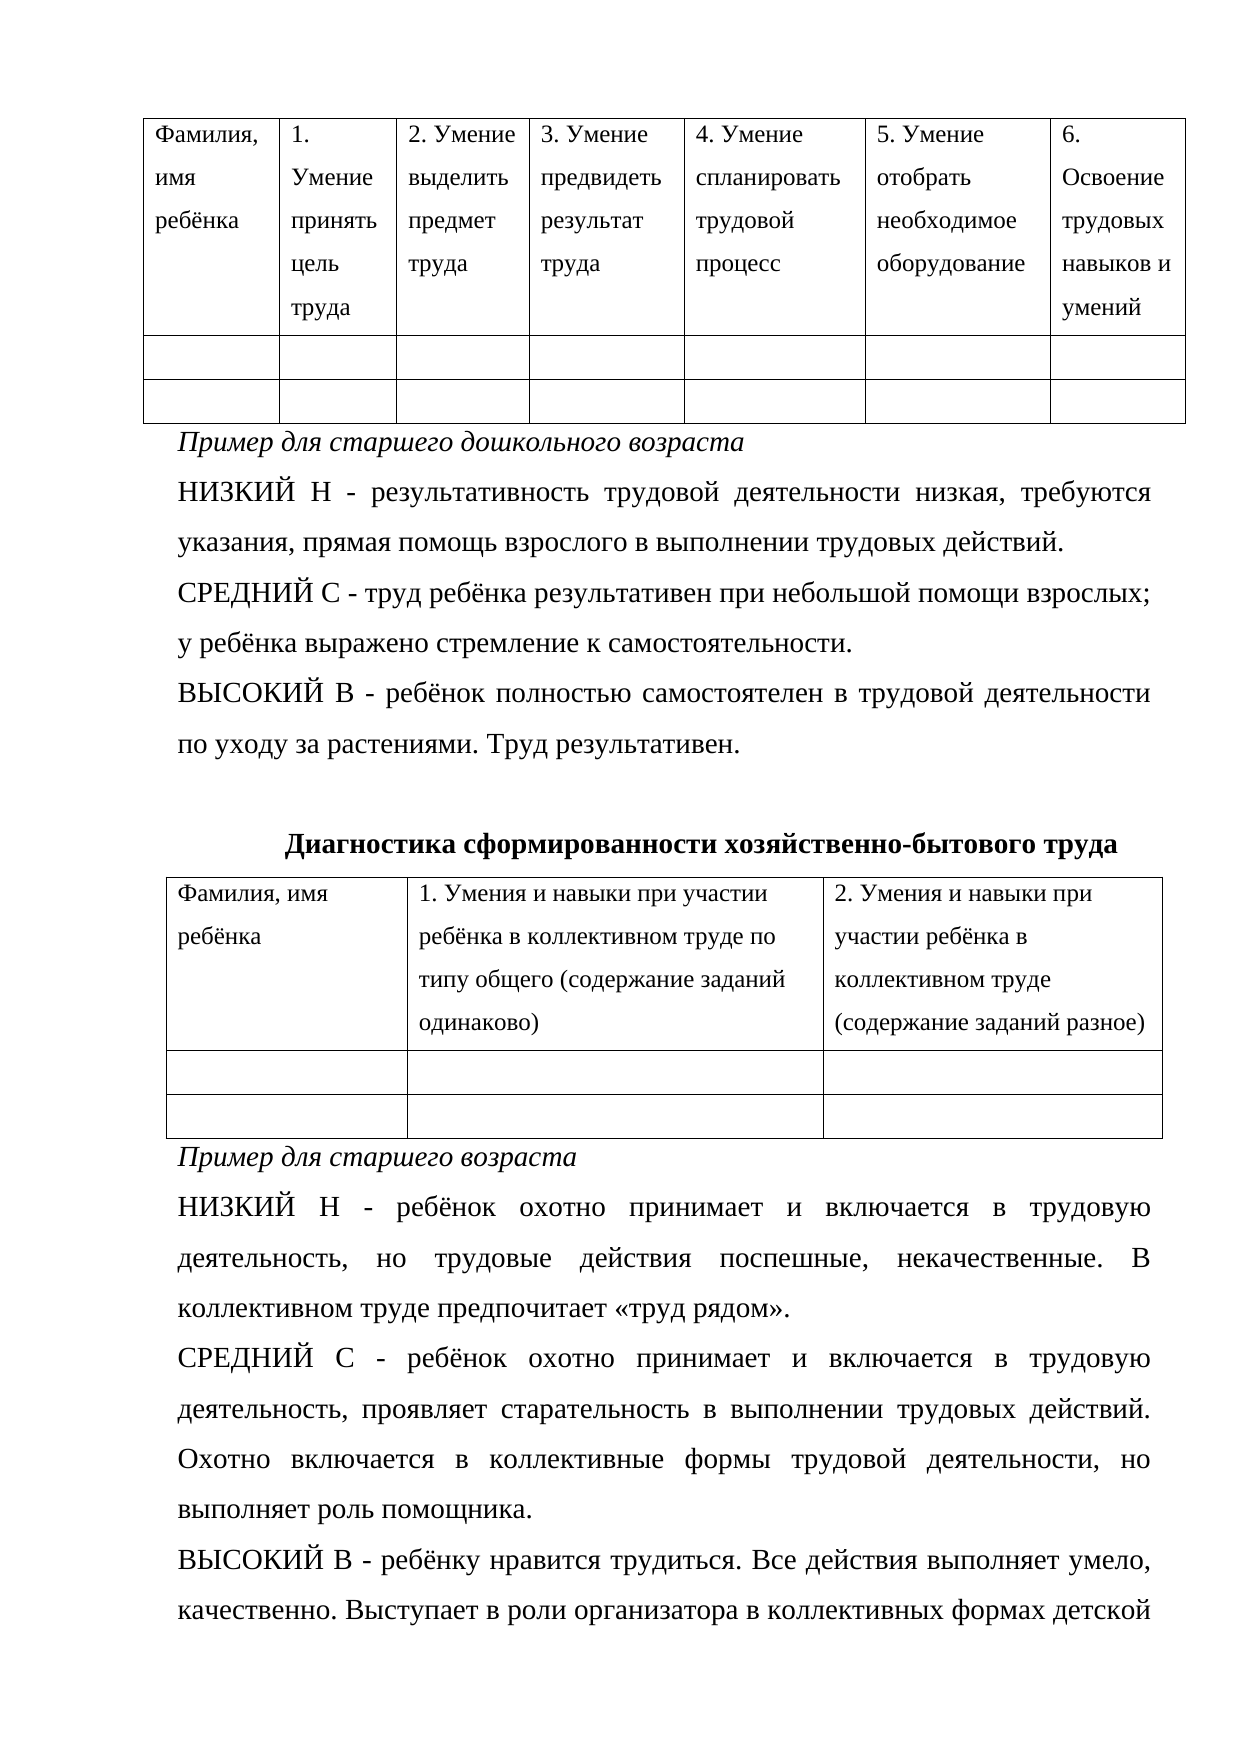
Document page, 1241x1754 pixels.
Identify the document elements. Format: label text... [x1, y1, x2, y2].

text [177, 1542, 1152, 1626]
text Пример для старшего дошкольного возраста [177, 424, 1152, 457]
text СРЕДНИЙ С - ребёнок охотно принимает и включается в трудовую деятельность, проявляет старательность в выполнении трудовых действий. Охотно включается в коллективные формы трудовой деятельности, но выполняет роль помощника. [177, 1341, 1152, 1525]
table_cell [408, 1095, 823, 1138]
table_cell [144, 380, 279, 423]
table_cell [280, 336, 396, 379]
text ВЫСОКИЙ В - ребёнок полностью самостоятелен в трудовой деятельности по уходу за растениями. Труд результативен. [177, 675, 1152, 759]
table_header 5. Умение отобрать необходимое оборудование [866, 119, 1050, 335]
table_cell [685, 380, 865, 423]
table_cell [685, 336, 865, 379]
text НИЗКИЙ Н - результативность трудовой деятельности низкая, требуются указания, прямая помощь взрослого в выполнении трудовых действий. [177, 474, 1152, 558]
table_cell [1051, 380, 1185, 423]
table_header Фамилия, имя ребёнка [144, 119, 279, 335]
table_cell [530, 336, 684, 379]
table_header 2. Умение выделить предмет труда [397, 119, 529, 335]
table_cell [167, 1051, 407, 1094]
table_cell [1051, 336, 1185, 379]
text Диагностика сформированности хозяйственно-бытового труда [177, 826, 1152, 860]
text Пример для старшего возраста [177, 1139, 1152, 1173]
table_cell [408, 1051, 823, 1094]
table_cell [824, 1095, 1162, 1138]
table_cell [397, 380, 529, 423]
table_header 2. Умения и навыки при участии ребёнка в коллективном труде (содержание заданий разное) [824, 878, 1162, 1050]
text НИЗКИЙ Н - ребёнок охотно принимает и включается в трудовую деятельность, но трудовые действия поспешные, некачественные. В коллективном труде предпочитает «труд рядом». [177, 1189, 1152, 1324]
table_cell [280, 380, 396, 423]
text СРЕДНИЙ С - труд ребёнка результативен при небольшой помощи взрослых; у ребёнка выражено стремление к самостоятельности. [177, 575, 1152, 659]
table_header Фамилия, имя ребёнка [167, 878, 407, 1050]
table_header 1. Умение принять цель труда [280, 119, 396, 335]
table_cell [397, 336, 529, 379]
table_header 4. Умение спланировать трудовой процесс [685, 119, 865, 335]
table_cell [144, 336, 279, 379]
table_header 6. Освоение трудовых навыков и умений [1051, 119, 1185, 335]
table_cell [167, 1095, 407, 1138]
table_header 3. Умение предвидеть результат труда [530, 119, 684, 335]
table_cell [824, 1051, 1162, 1094]
table_header 1. Умения и навыки при участии ребёнка в коллективном труде по типу общего (содержание заданий одинаково) [408, 878, 823, 1050]
table_cell [866, 380, 1050, 423]
table_cell [530, 380, 684, 423]
table_cell [866, 336, 1050, 379]
